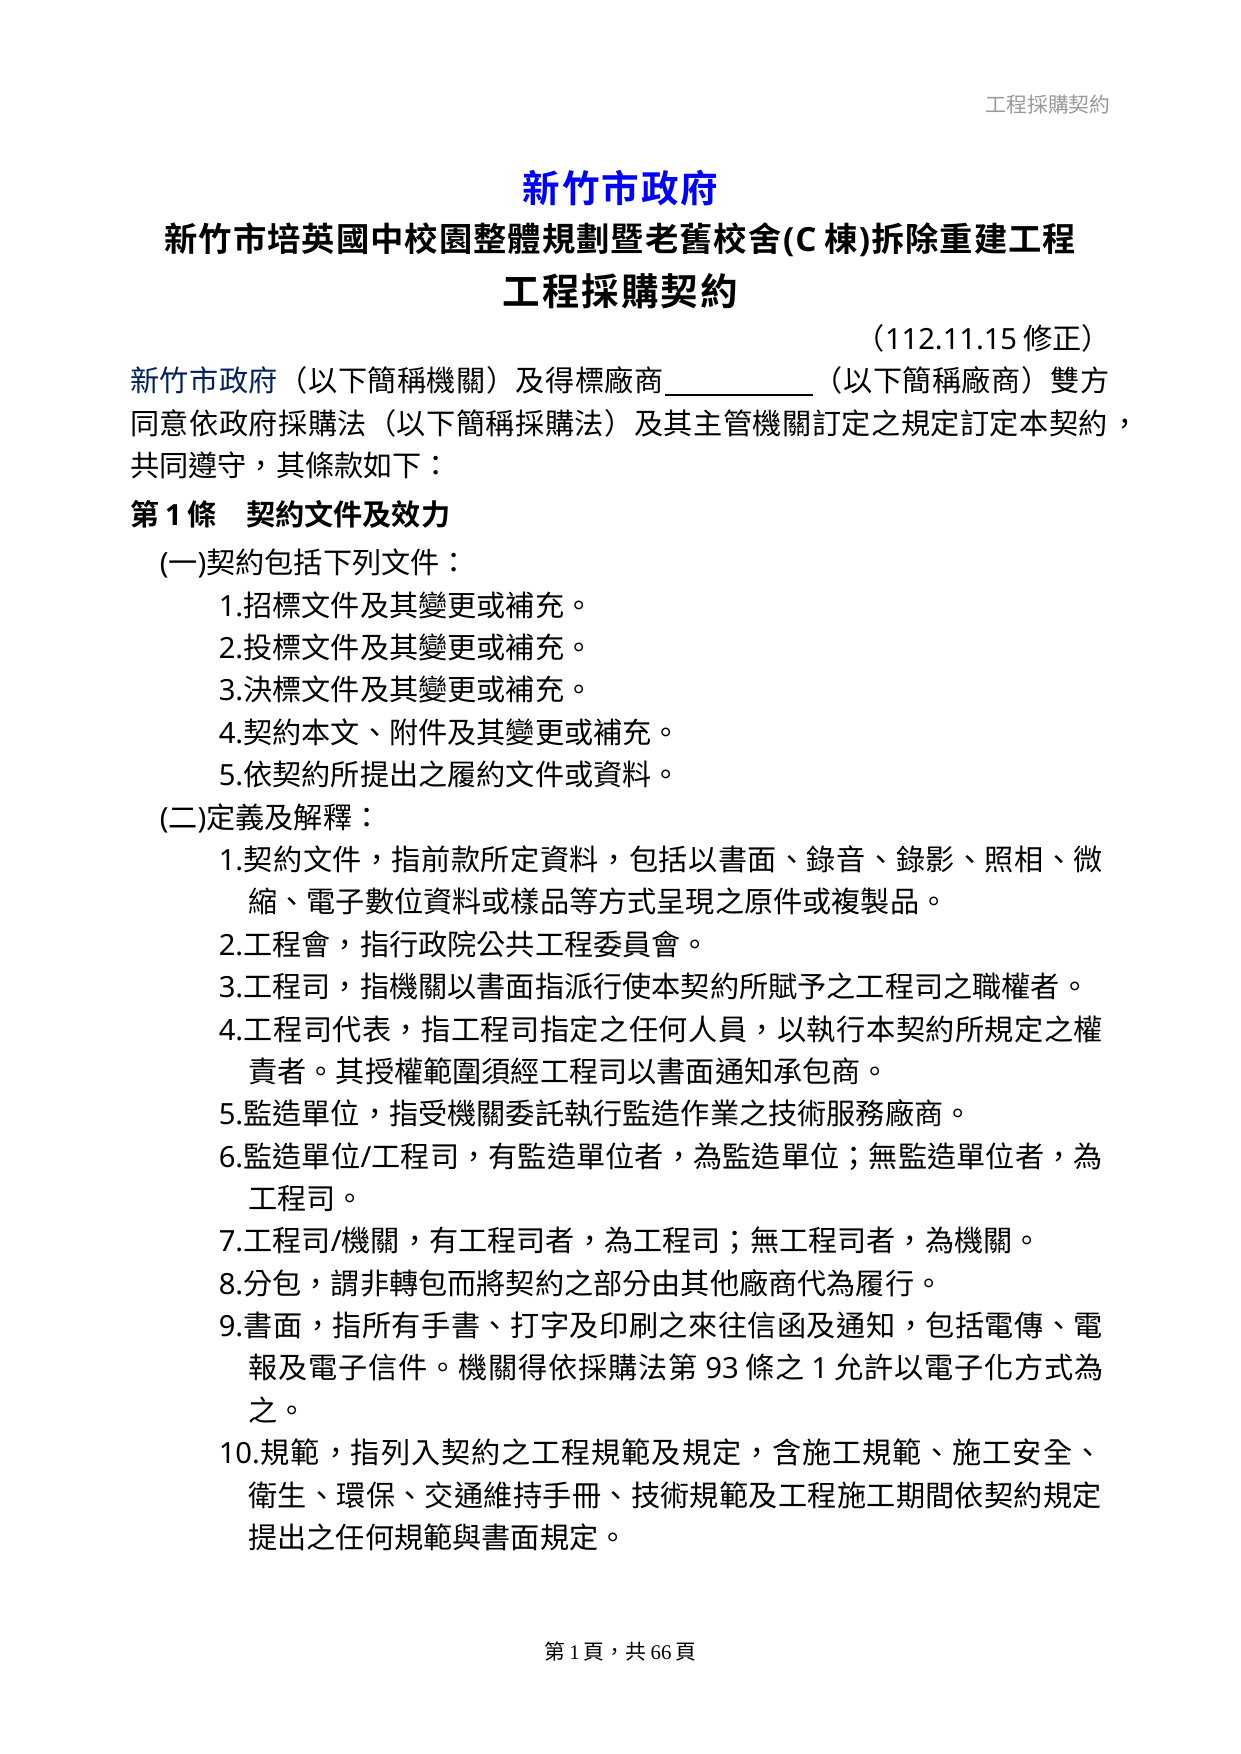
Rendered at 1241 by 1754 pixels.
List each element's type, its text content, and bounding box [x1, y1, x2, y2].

text 4.工程司代表，指工程司指定之任何人員，以執行本契約所規定之權責者。其授權範圍須經工程司以書面通知承包商。 [218, 1006, 1104, 1091]
text (二)定義及解釋： [159, 794, 1110, 837]
text 第1條 契約文件及效力 [130, 491, 1110, 533]
text 工程採購契約 [130, 261, 1110, 316]
text 4.契約本文、附件及其變更或補充。 [218, 709, 1104, 752]
text 8.分包，謂非轉包而將契約之部分由其他廠商代為履行。 [218, 1260, 1104, 1303]
text 新竹市政府 [130, 159, 1110, 213]
text 7.工程司/機關，有工程司者，為工程司；無工程司者，為機關。 [218, 1218, 1104, 1260]
text 1.招標文件及其變更或補充。 [218, 582, 1104, 624]
text (一)契約包括下列文件： [159, 540, 1110, 582]
text 5.依契約所提出之履約文件或資料。 [218, 752, 1104, 794]
text 新竹市培英國中校園整體規劃暨老舊校舍(C棟)拆除重建工程 [130, 213, 1110, 261]
text （112.11.15修正） [130, 316, 1110, 358]
text 9.書面，指所有手書、打字及印刷之來往信函及通知，包括電傳、電報及電子信件。機關得依採購法第93條之1允許以電子化方式為之。 [218, 1303, 1104, 1430]
text 1.契約文件，指前款所定資料，包括以書面、錄音、錄影、照相、微縮、電子數位資料或樣品等方式呈現之原件或複製品。 [218, 837, 1104, 921]
text 6.監造單位/工程司，有監造單位者，為監造單位；無監造單位者，為工程司。 [218, 1133, 1104, 1218]
text 3.工程司，指機關以書面指派行使本契約所賦予之工程司之職權者。 [218, 964, 1104, 1006]
text 新竹市政府（以下簡稱機關）及得標廠商 （以下簡稱廠商）雙方同意依政府採購法（以下簡稱採購法）及其主管機關訂定之規定訂定本契約，共同遵守，其條款如下： [130, 358, 1110, 485]
text 2.投標文件及其變更或補充。 [218, 624, 1104, 667]
text 3.決標文件及其變更或補充。 [218, 667, 1104, 709]
text 10.規範，指列入契約之工程規範及規定，含施工規範、施工安全、衛生、環保、交通維持手冊、技術規範及工程施工期間依契約規定提出之任何規範與書面規定。 [218, 1430, 1104, 1557]
text 2.工程會，指行政院公共工程委員會。 [218, 921, 1104, 964]
text 5.監造單位，指受機關委託執行監造作業之技術服務廠商。 [218, 1091, 1104, 1133]
